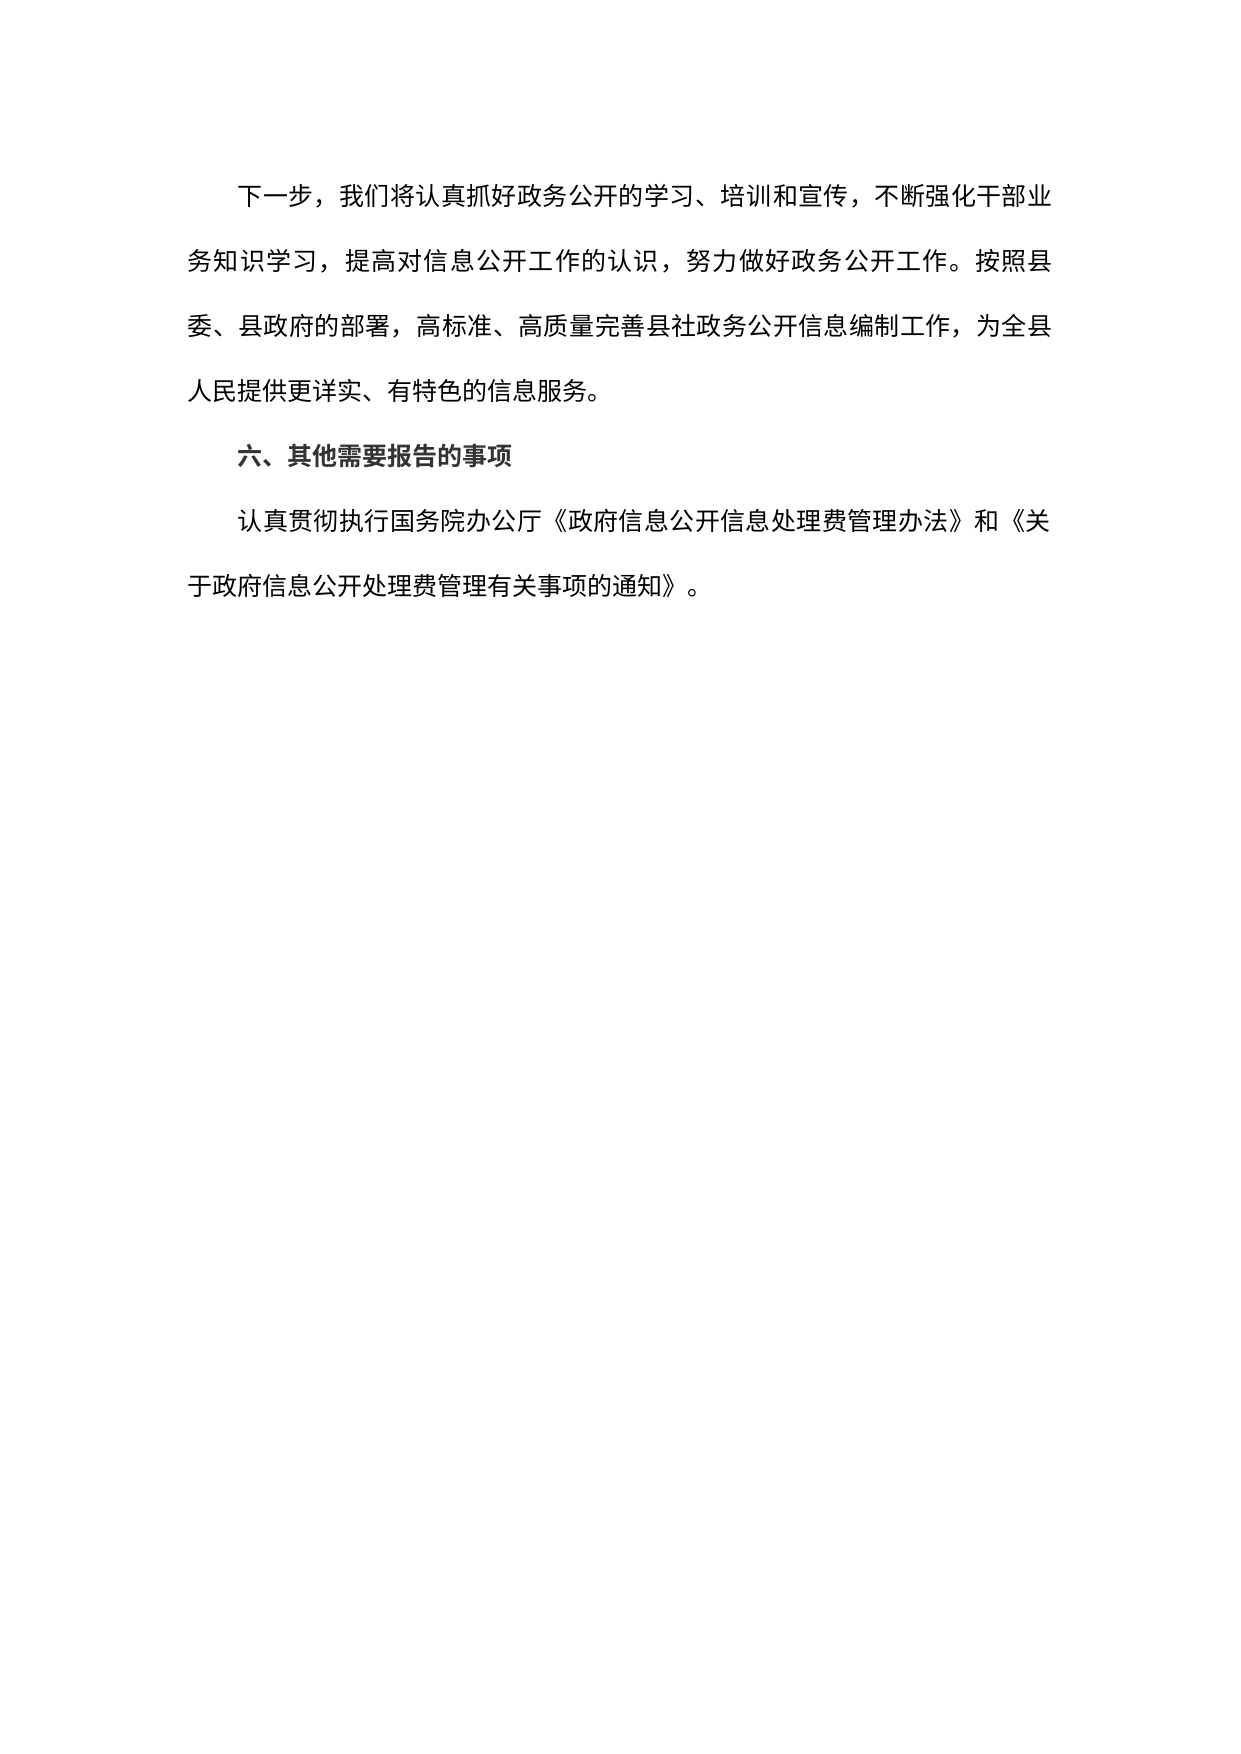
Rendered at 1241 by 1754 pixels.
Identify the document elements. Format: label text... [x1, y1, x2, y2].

text 认真贯彻执行国务院办公厅《政府信息公开信息处理费管理办法》和《关于政府信息公开处理费管理有关事项的通知》。 [187, 487, 1053, 617]
text 下一步，我们将认真抓好政务公开的学习、培训和宣传，不断强化干部业务知识学习，提高对信息公开工作的认识，努力做好政务公开工作。按照县委、县政府的部署，高标准、高质量完善县社政务公开信息编制工作，为全县人民提供更详实、有特色的信息服务。 [187, 162, 1053, 422]
text 六、其他需要报告的事项 [187, 422, 1053, 487]
